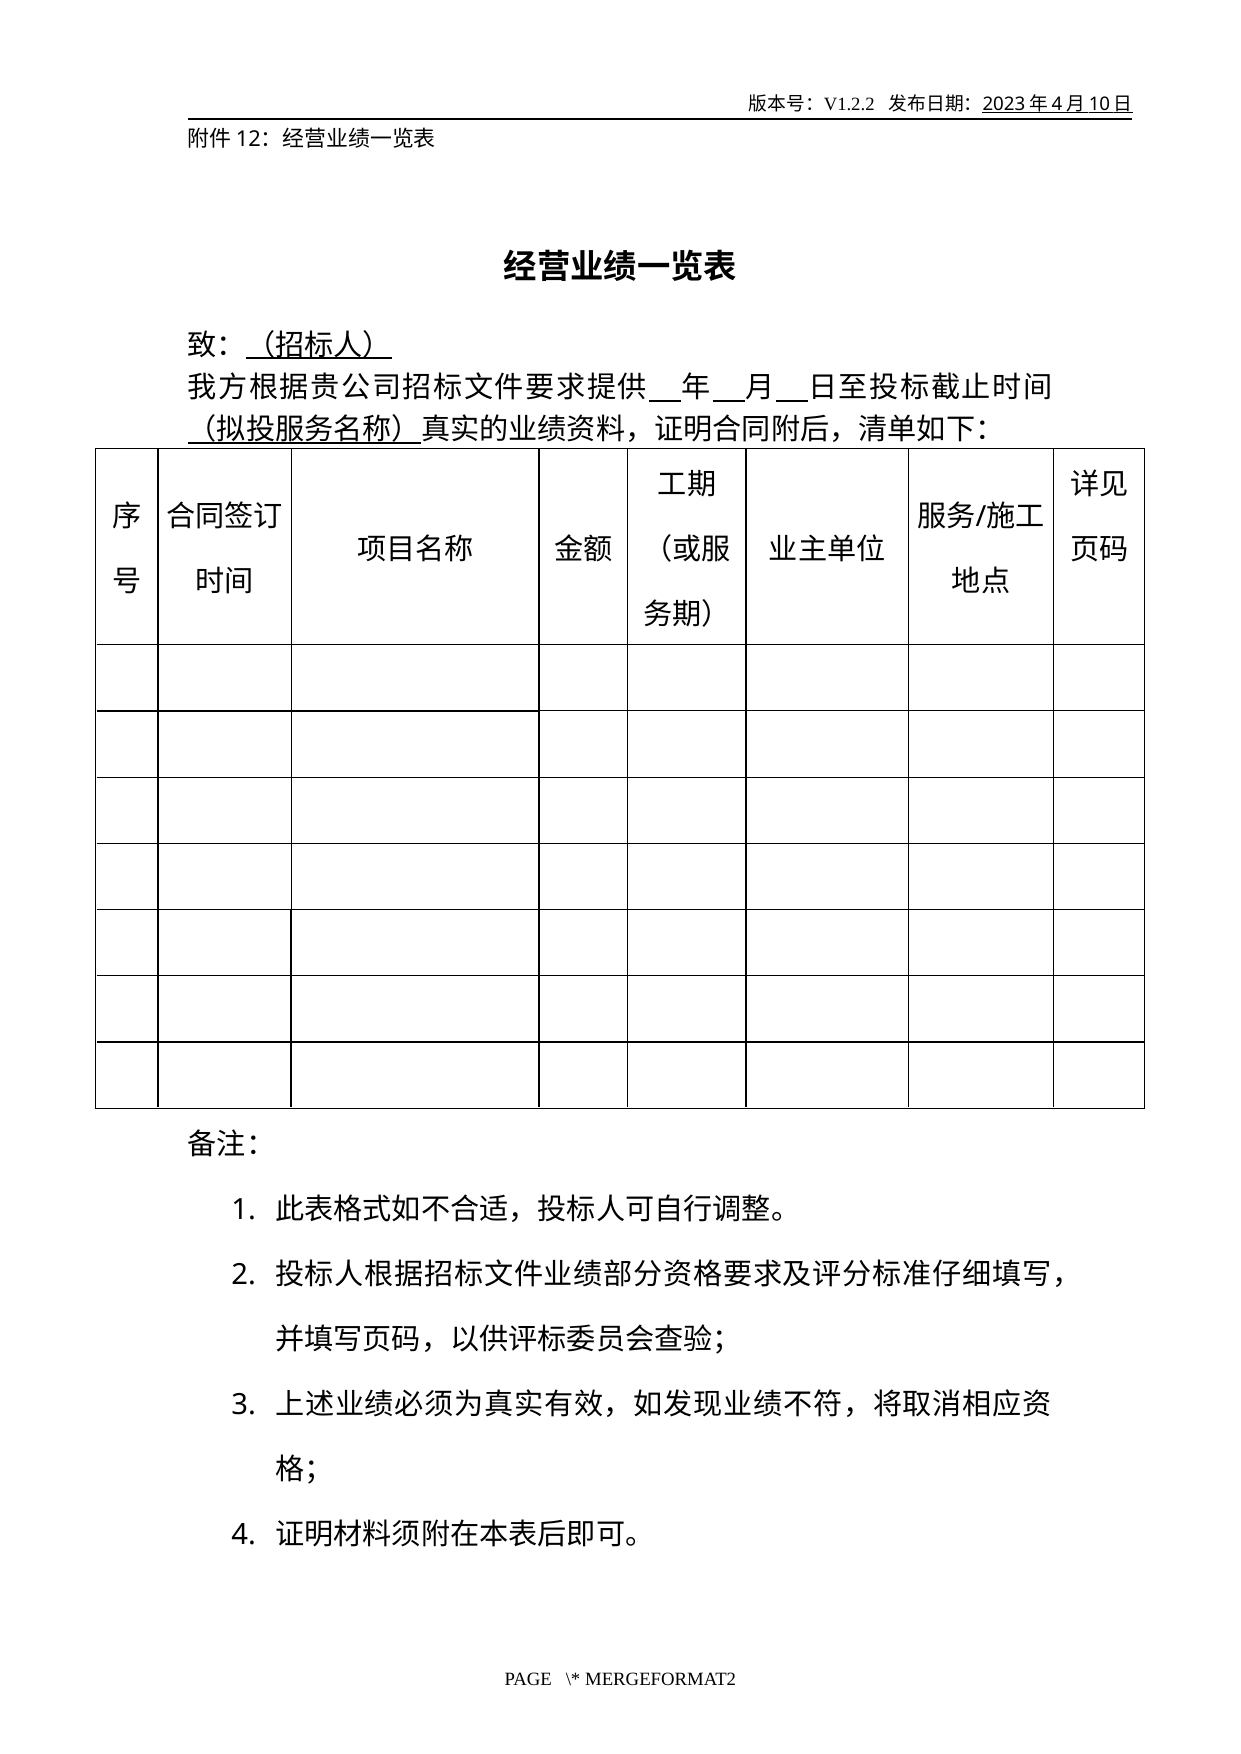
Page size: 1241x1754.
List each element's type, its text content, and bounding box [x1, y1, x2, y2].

table_cell [747, 844, 908, 909]
table_cell [1054, 844, 1144, 909]
table_cell [909, 910, 1053, 975]
table_cell [909, 844, 1053, 909]
table_cell [540, 910, 627, 975]
table_cell [159, 778, 291, 843]
table_cell [540, 976, 627, 1041]
text 经营业绩一览表 [187, 231, 1053, 296]
table_cell [628, 1043, 745, 1107]
table_cell [292, 712, 538, 777]
table_cell [747, 778, 908, 843]
list 此表格式如不合适，投标人可自行调整。 [231, 1174, 1053, 1239]
table_header 合同签订时间 [159, 449, 291, 644]
table_cell [540, 1043, 627, 1107]
table_header 服务/施工地点 [909, 449, 1053, 644]
text 我方根据贵公司招标文件要求提供 年 月 日至投标截止时间（拟投服务名称）真实的业绩资料，证明合同附后，清单如下： [187, 363, 1053, 448]
table_cell [96, 645, 157, 710]
table_cell [747, 1043, 908, 1107]
table_header 业主单位 [747, 449, 908, 644]
text 附件12：经营业绩一览表 [187, 121, 1053, 154]
table_header 工期（或服务期） [628, 449, 745, 644]
text 致：（招标人） [187, 321, 1053, 363]
table_cell [96, 778, 157, 843]
table_cell [628, 645, 745, 710]
table_cell [540, 645, 627, 710]
table_cell [909, 711, 1053, 777]
table_cell [159, 645, 291, 710]
table_cell [628, 910, 745, 975]
table_cell [159, 712, 291, 777]
table_cell [292, 844, 538, 909]
table_cell [159, 1043, 290, 1107]
table_cell [96, 844, 157, 909]
list 上述业绩必须为真实有效，如发现业绩不符，将取消相应资格； [231, 1369, 1053, 1499]
table_cell [292, 910, 538, 975]
table_cell [292, 645, 538, 710]
table_cell [1054, 1043, 1144, 1107]
table_cell [909, 645, 1053, 710]
table_cell [1054, 711, 1144, 777]
text 备注： [187, 1109, 1053, 1174]
table_cell [747, 976, 908, 1041]
table_cell [96, 976, 157, 1041]
table_cell [96, 1042, 157, 1107]
table_cell [747, 910, 908, 975]
table_cell [909, 976, 1053, 1041]
table_cell [628, 976, 745, 1041]
table_cell [540, 844, 627, 909]
table_cell [540, 778, 627, 843]
table_cell [96, 910, 157, 975]
table_header 项目名称 [292, 449, 538, 644]
table_header 详见页码 [1054, 449, 1144, 644]
table_cell [628, 711, 745, 777]
table_header 金额 [540, 449, 627, 644]
table_cell [292, 976, 538, 1041]
table_cell [292, 778, 538, 843]
table_cell [628, 844, 745, 909]
table_cell [1054, 976, 1144, 1041]
table_header 序号 [96, 449, 157, 644]
table_cell [1054, 910, 1144, 975]
table_cell [747, 645, 908, 710]
table_cell [540, 711, 627, 777]
list 投标人根据招标文件业绩部分资格要求及评分标准仔细填写，并填写页码，以供评标委员会查验； [231, 1239, 1053, 1369]
table_cell [909, 778, 1053, 843]
table_cell [292, 1043, 538, 1107]
table_cell [159, 844, 291, 909]
table_cell [96, 711, 157, 777]
table_cell [628, 778, 745, 843]
table_cell [747, 711, 908, 777]
table_cell [1054, 645, 1144, 710]
table_cell [159, 910, 290, 975]
table_cell [909, 1043, 1053, 1107]
table_cell [1054, 778, 1144, 843]
list 证明材料须附在本表后即可。 [231, 1499, 1053, 1564]
table_cell [159, 976, 290, 1041]
